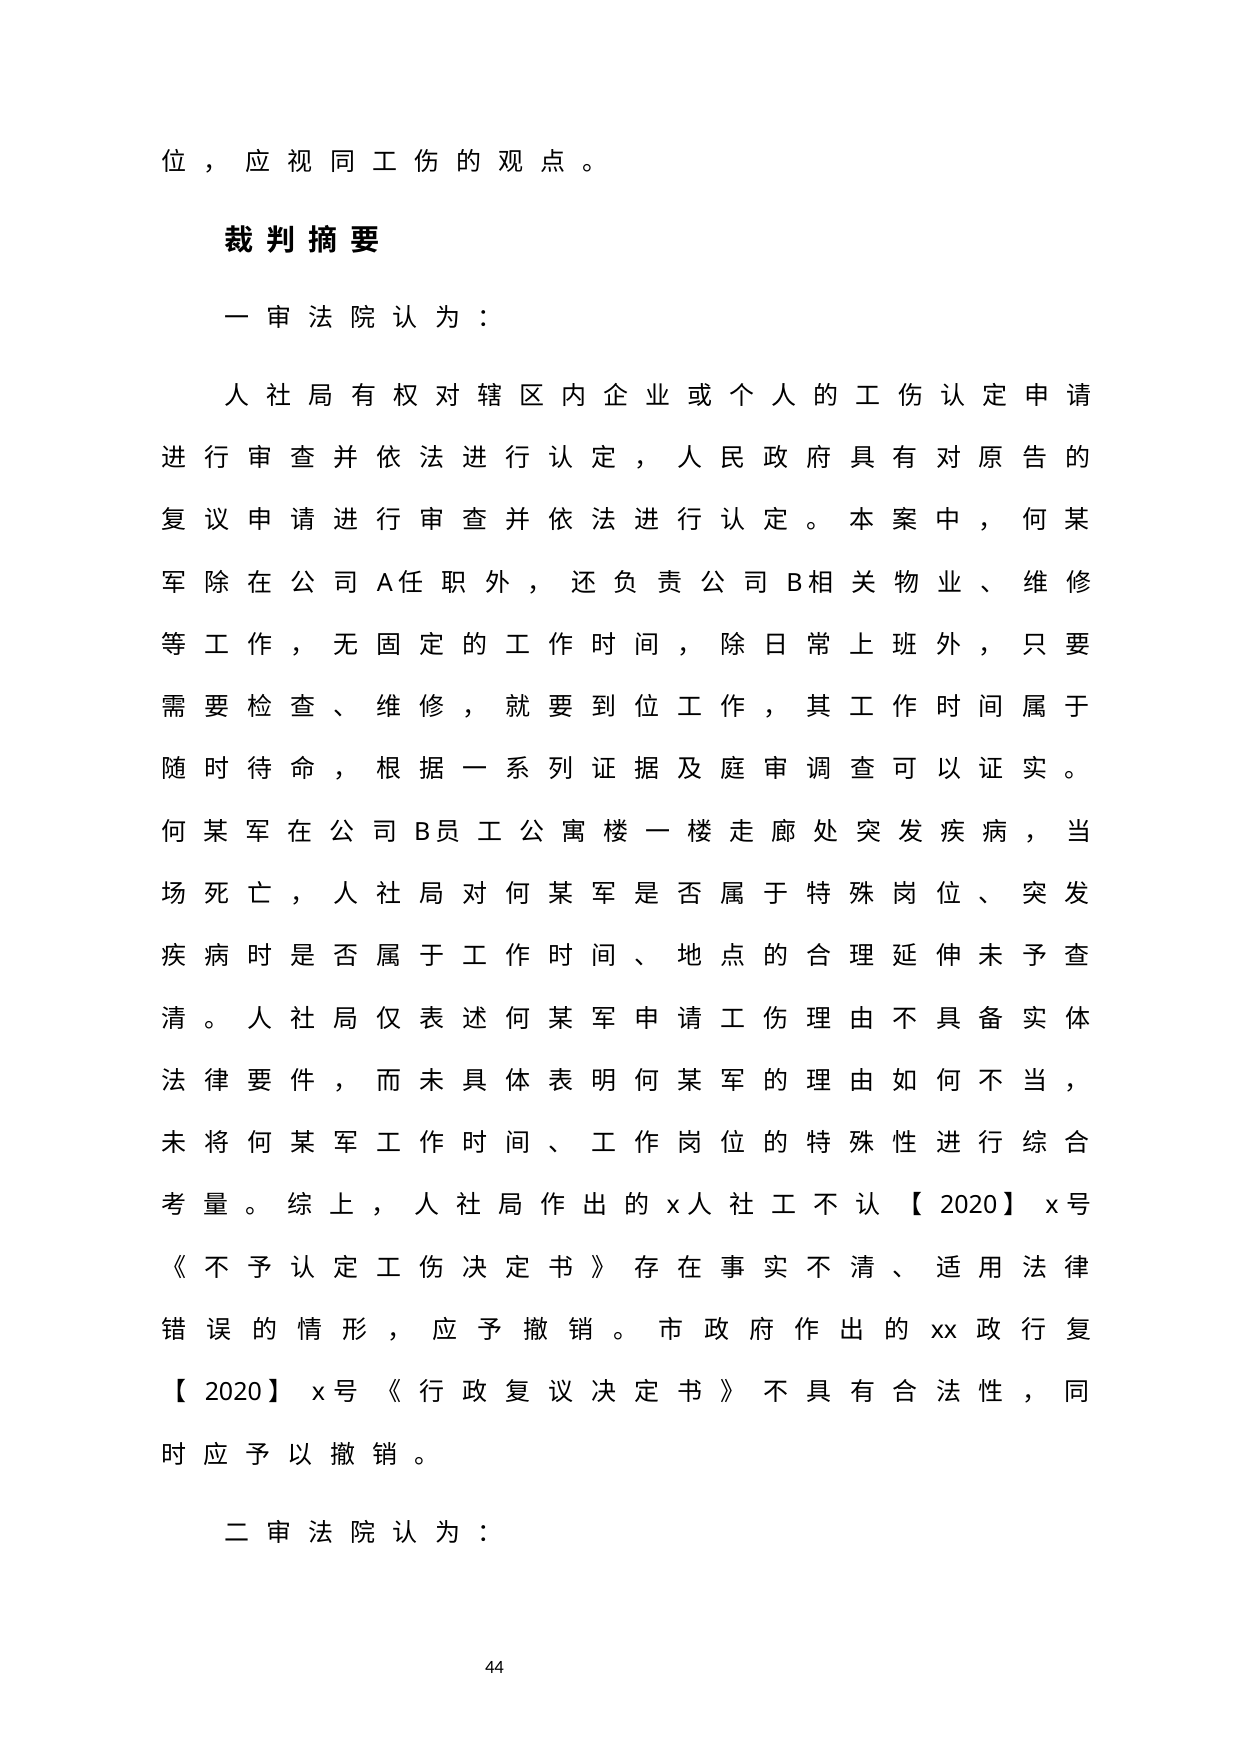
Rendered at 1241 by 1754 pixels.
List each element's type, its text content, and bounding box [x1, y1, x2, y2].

text 一审法院认为： [161, 286, 1108, 348]
text 裁判摘要 [161, 208, 1108, 270]
text 二审法院认为： [161, 1500, 1108, 1562]
text 人社局有权对辖区内企业或个人的工伤认定申请进行审查并依法进行认定，人民政府具有对原告的复议申请进行审查并依法进行认定。本案中，何某军除在公司A任职外，还负责公司B相关物业、维修等工作，无固定的工作时间，除日常上班外，只要需要检查、维修，就要到位工作，其工作时间属于随时待命，根据一系列证据及庭审调查可以证实。何某军在公司B员工公寓楼一楼走廊处突发疾病，当场死亡，人社局对何某军是否属于特殊岗位、突发疾病时是否属于工作时间、地点的合理延伸未予查清。人社局仅表述何某军申请工伤理由不具备实体法律要件，而未具体表明何某军的理由如何不当，未将何某军工作时间、工作岗位的特殊性进行综合考量。综上，人社局作出的x人社工不认【2020】x号《不予认定工伤决定书》存在事实不清、适用法律错误的情形，应予撤销。市政府作出的xx政行复【2020】x号《行政复议决定书》不具有合法性，同时应予以撤销。 [161, 363, 1108, 1484]
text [161, 130, 1108, 192]
